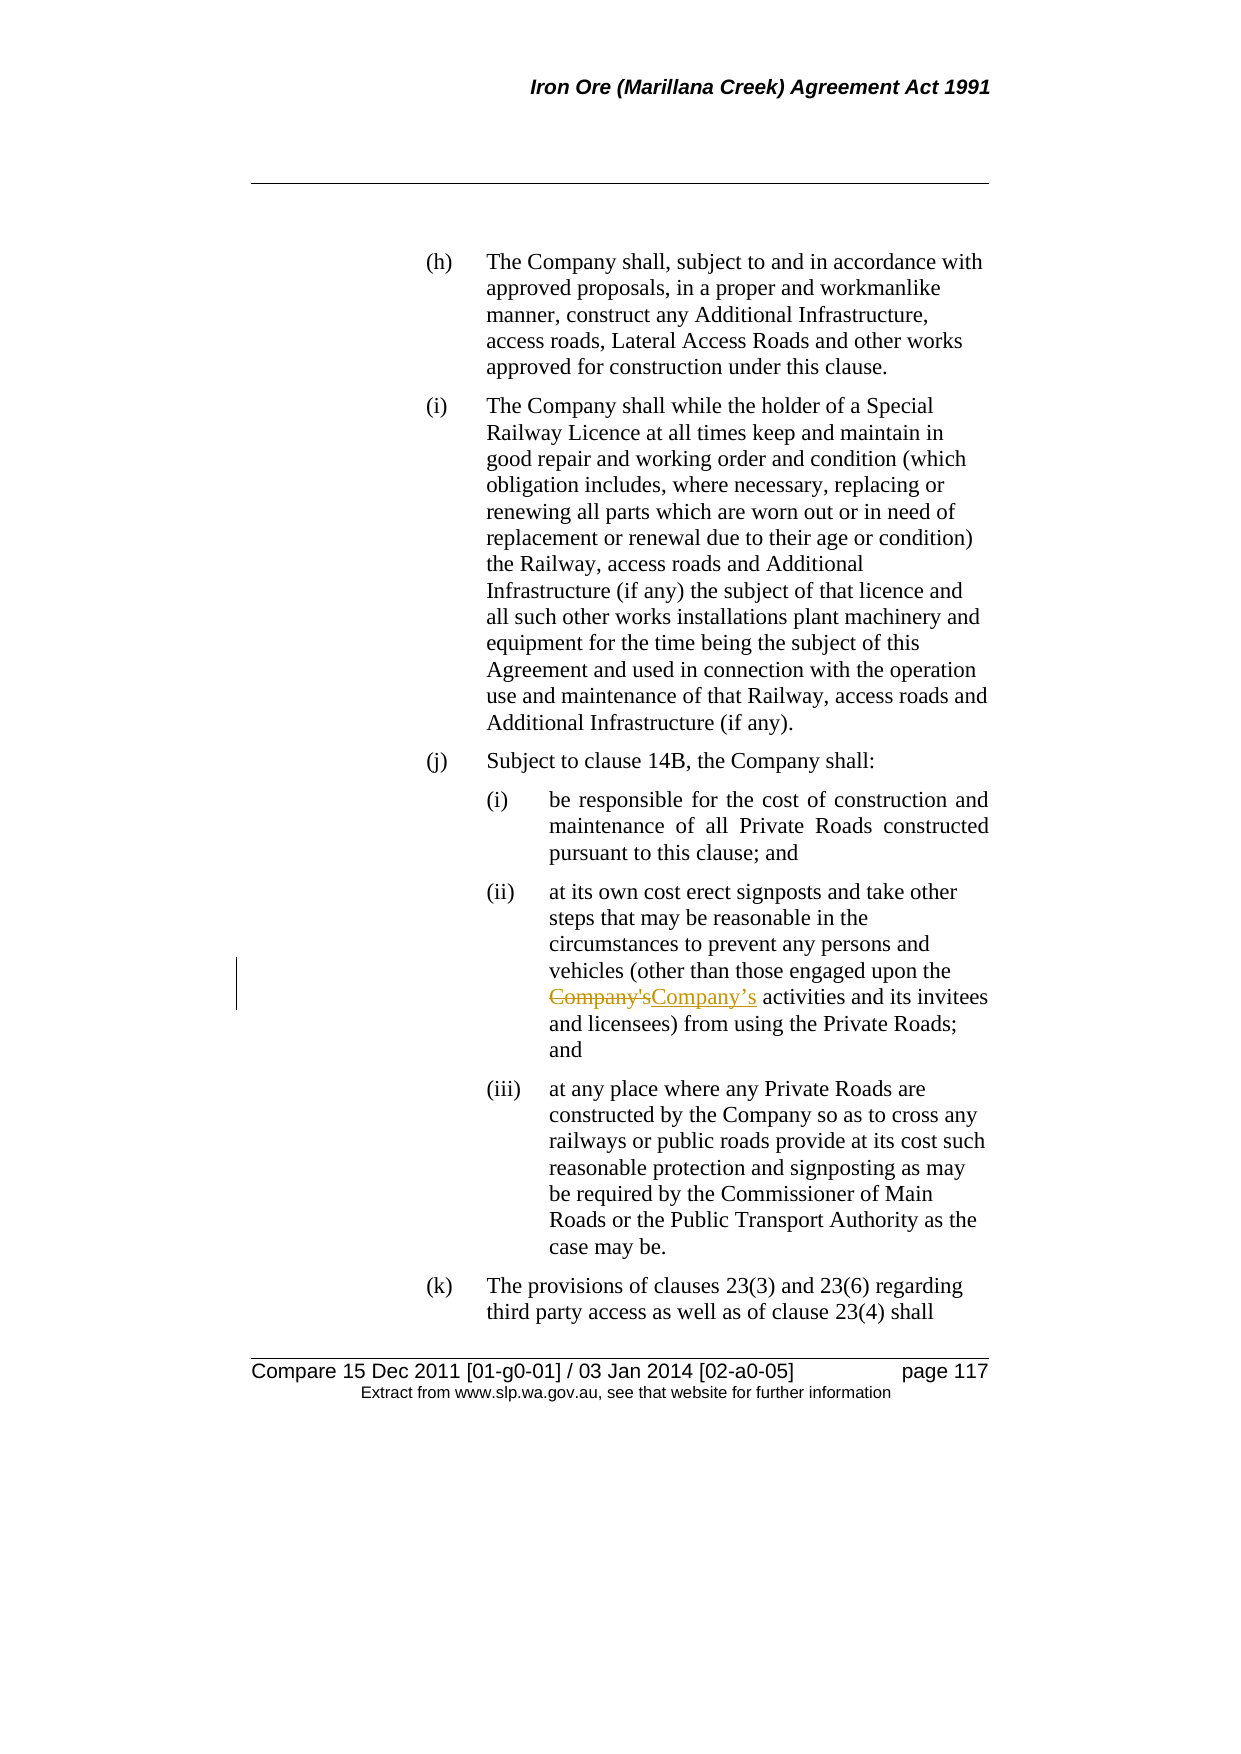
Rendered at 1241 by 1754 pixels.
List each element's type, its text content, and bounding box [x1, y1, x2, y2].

text (i) be responsible for the cost of construction and maintenance of all Private Roads constructed pursuant to this clause; and [486, 786, 989, 865]
text (iii) at any place where any Private Roads are constructed by the Company so as to cross any railways or public roads provide at its cost such reasonable protection and signposting as may be required by the Commissioner of Main Roads or the Public Transport Authority as the case may be. [486, 1075, 989, 1259]
text (j) Subject to clause 14B, the Company shall: [426, 747, 989, 774]
text (h) The Company shall, subject to and in accordance with approved proposals, in a proper and workmanlike manner, construct any Additional Infrastructure, access roads, Lateral Access Roads and other works approved for construction under this clause. [426, 248, 989, 380]
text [426, 1272, 989, 1324]
text (ii) at its own cost erect signposts and take other steps that may be reasonable in the circumstances to prevent any persons and vehicles (other than those engaged upon the activities and its invitees and licensees) from using the Private Roads; and [486, 878, 989, 1062]
text (i) The Company shall while the holder of a Special Railway Licence at all times keep and maintain in good repair and working order and condition (which obligation includes, where necessary, replacing or renewing all parts which are worn out or in need of replacement or renewal due to their age or condition) the Railway, access roads and Additional Infrastructure (if any) the subject of that licence and all such other works installations plant machinery and equipment for the time being the subject of this Agreement and used in connection with the operation use and maintenance of that Railway, access roads and Additional Infrastructure (if any). [426, 392, 989, 735]
